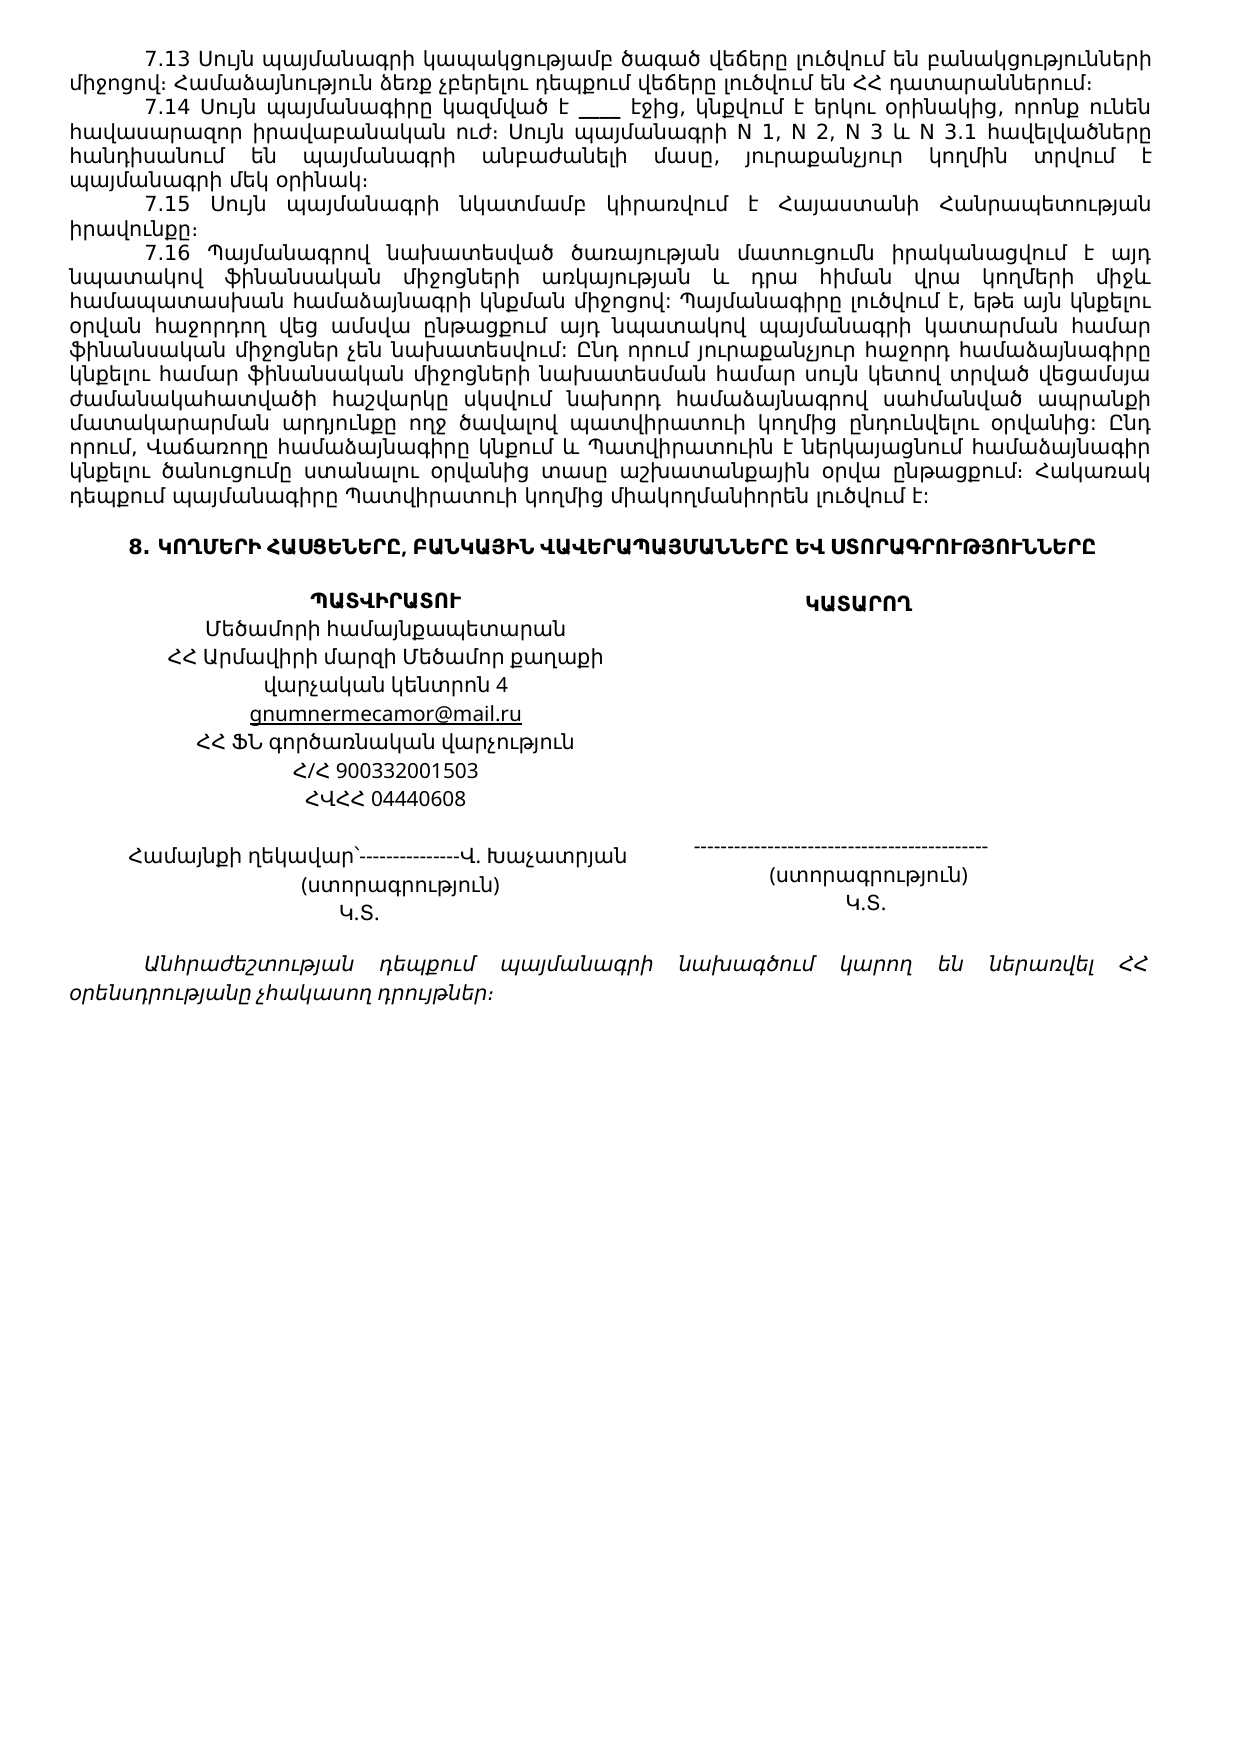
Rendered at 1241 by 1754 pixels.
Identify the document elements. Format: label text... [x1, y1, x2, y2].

text Անհրաժեշտության դեպքում պայմանագրի նախագծում կարող են ներառվել ՀՀ օրենսդրությանը չհակասող դրույթներ։ [69, 949, 1152, 1006]
text 7.15 Սույն պայմանագրի նկատմամբ կիրառվում է Հայաստանի Հանրապետության իրավունքը։ [69, 192, 1152, 241]
text 7.14 Սույն պայմանագիրը կազմված է ____ էջից, կնքվում է երկու օրինակից, որոնք ունեն հավասարազոր իրավաբանական ուժ։ Սույն պայմանագրի N 1, N 2, N 3 և N 3.1 հավելվածները հանդիսանում են պայմանագրի անբաժանելի մասը, յուրաքանչյուր կողմին տրվում է պայմանագրի մեկ օրինակ։ [69, 95, 1152, 192]
text 7.16 Պայմանագրով նախատեսված ծառայության մատուցումն իրականացվում է այդ նպատակով ֆինանսական միջոցների առկայության և դրա հիման վրա կողմերի միջև համապատասխան համաձայնագրի կնքման միջոցով: Պայմանագիրը լուծվում է, եթե այն կնքելու օրվան հաջորդող վեց ամսվա ընթացքում այդ նպատակով պայմանագրի կատարման համար ֆինանսական միջոցներ չեն նախատեսվում: Ընդ որում յուրաքանչյուր հաջորդ համաձայնագիրը կնքելու համար ֆինանսական միջոցների նախատեսման համար սույն կետով տրված վեցամսյա ժամանակահատվածի հաշվարկը սկսվում նախորդ համաձայնագրով սահմանված ապրանքի մատակարարման արդյունքը ողջ ծավալով պատվիրատուի կողմից ընդունվելու օրվանից: Ընդ որում, Վաճառողը համաձայնագիրը կնքում և Պատվիրատուին է ներկայացնում համաձայնագիր կնքելու ծանուցումը ստանալու օրվանից տասը աշխատանքային օրվա ընթացքում։ Հակառակ դեպքում պայմանագիրը Պատվիրատուի կողմից միակողմանիորեն լուծվում է: [69, 241, 1152, 508]
text 7.13 Սույն պայմանագրի կապակցությամբ ծագած վեճերը լուծվում են բանակցությունների միջոցով։ Համաձայնություն ձեռք չբերելու դեպքում վեճերը լուծվում են ՀՀ դատարաններում։ [69, 47, 1152, 95]
table_header ԿԱՏԱՐՈՂ -------------------------------------------- (ստորագրություն) Կ.Տ. [634, 590, 1083, 927]
text 8. ԿՈՂՄԵՐԻ ՀԱՍՑԵՆԵՐԸ, ԲԱՆԿԱՅԻՆ ՎԱՎԵՐԱՊԱՅՄԱՆՆԵՐԸ ԵՎ ՍՏՈՐԱԳՐՈՒԹՅՈՒՆՆԵՐԸ [69, 532, 1152, 561]
table_header ՊԱՏՎԻՐԱՏՈՒ Մեծամորի համայնքապետարան ՀՀ Արմավիրի մարզի Մեծամոր քաղաքի վարչական կենտրոն 4 gnumnermecamor@mail.ru ՀՀ ՖՆ գործառնական վարչություն Հ/Հ 900332001503 ՀՎՀՀ 04440608 Համայնքի ղեկավար՝---------------Վ. Խաչատրյան (ստորագրություն) Կ.Տ. [138, 590, 633, 927]
